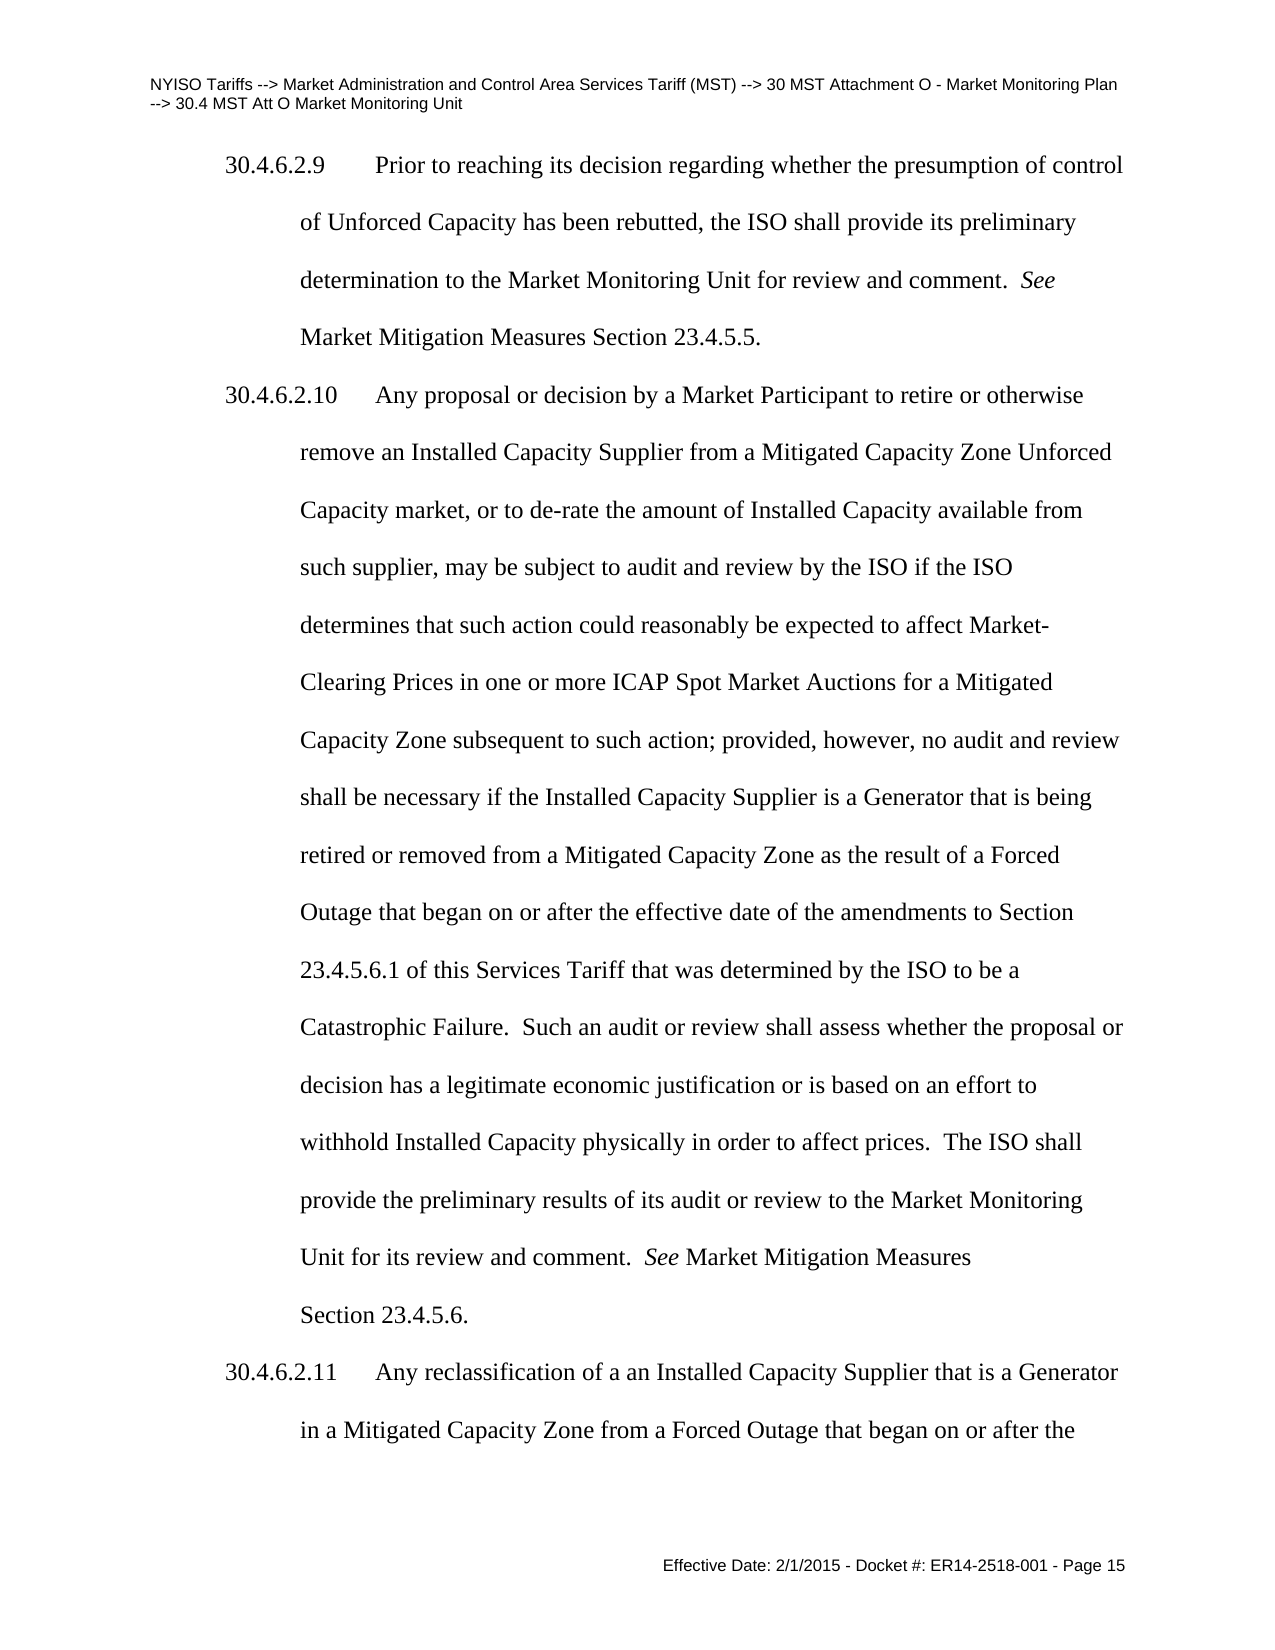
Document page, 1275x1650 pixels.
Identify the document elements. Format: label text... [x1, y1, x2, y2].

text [225, 1357, 1125, 1444]
text 30.4.6.2.9 Prior to reaching its decision regarding whether the presumption of control of Unforced Capacity has been rebutted, the ISO shall provide its preliminary determination to the Market Monitoring Unit for review and comment. See Market Mitigation Measures Section 23.4.5.5. [225, 150, 1125, 351]
text 30.4.6.2.10 Any proposal or decision by a Market Participant to retire or otherwise remove an Installed Capacity Supplier from a Mitigated Capacity Zone Unforced Capacity market, or to de-rate the amount of Installed Capacity available from such supplier, may be subject to audit and review by the ISO if the ISO determines that such action could reasonably be expected to affect Market-Clearing Prices in one or more ICAP Spot Market Auctions for a Mitigated Capacity Zone subsequent to such action; provided, however, no audit and review shall be necessary if the Installed Capacity Supplier is a Generator that is being retired or removed from a Mitigated Capacity Zone as the result of a Forced Outage that began on or after the effective date of the amendments to Section 23.4.5.6.1 of this Services Tariff that was determined by the ISO to be a Catastrophic Failure. Such an audit or review shall assess whether the proposal or decision has a legitimate economic justification or is based on an effort to withhold Installed Capacity physically in order to affect prices. The ISO shall provide the preliminary results of its audit or review to the Market Monitoring Unit for its review and comment. See Market Mitigation Measures Section 23.4.5.6. [225, 380, 1125, 1329]
